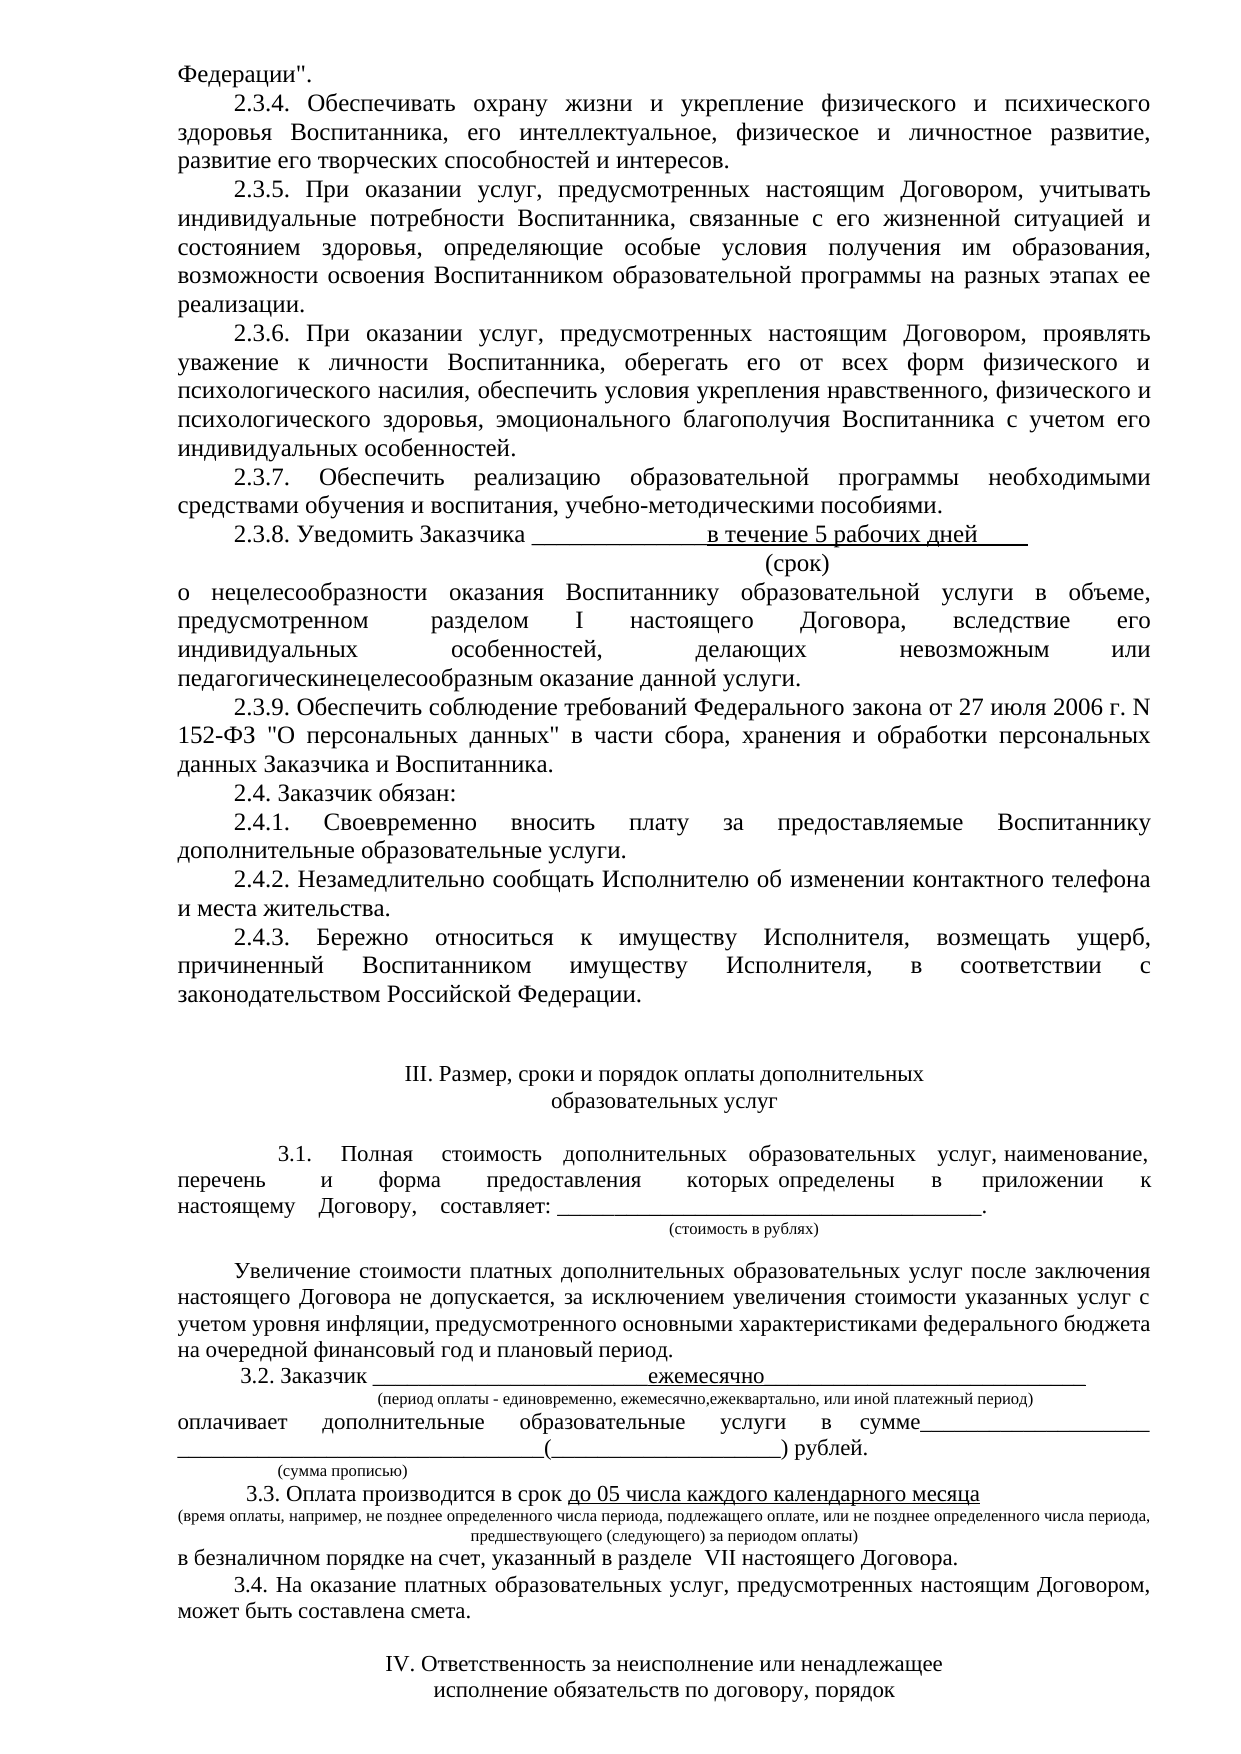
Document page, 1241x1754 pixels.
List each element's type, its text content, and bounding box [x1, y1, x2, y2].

text образовательных услуг [177, 1087, 1152, 1113]
text 2.4.2. Незамедлительно сообщать Исполнителю об изменении контактного телефона и места жительства. [177, 864, 1152, 922]
text в безналичном порядке на счет, указанный в разделе VII настоящего Договора. [177, 1544, 1152, 1571]
text 2.4.1. Своевременно вносить плату за предоставляемые Воспитаннику дополнительные образовательные услуги. [177, 807, 1152, 864]
text 2.4. Заказчик обязан: [177, 778, 1152, 807]
text 2.3.4. Обеспечивать охрану жизни и укрепление физического и психического здоровья Воспитанника, его интеллектуальное, физическое и личностное развитие, развитие его творческих способностей и интересов. [177, 88, 1152, 174]
text (стоимость в рублях) [177, 1219, 1152, 1238]
text 3.2. Заказчик ________________________ежемесячно____________________________ [177, 1362, 1152, 1389]
text 2.3.6. При оказании услуг, предусмотренных настоящим Договором, проявлять уважение к личности Воспитанника, оберегать его от всех форм физического и психологического насилия, обеспечить условия укрепления нравственного, физического и психологического здоровья, эмоционального благополучия Воспитанника с учетом его индивидуальных особенностей. [177, 318, 1152, 462]
text 2.3.5. При оказании услуг, предусмотренных настоящим Договором, учитывать индивидуальные потребности Воспитанника, связанные с его жизненной ситуацией и состоянием здоровья, определяющие особые условия получения им образования, возможности освоения Воспитанником образовательной программы на разных этапах ее реализации. [177, 174, 1152, 318]
text 3.3. Оплата производится в срок до 05 числа каждого календарного месяца [177, 1480, 1152, 1506]
text 2.3.8. Уведомить Заказчика ______________в течение 5 рабочих дней____ [177, 519, 1152, 548]
text о нецелесообразности оказания Воспитаннику образовательной услуги в объеме, предусмотренном разделом I настоящего Договора, вследствие его индивидуальных особенностей, делающих невозможным или педагогическинецелесообразным оказание данной услуги. [177, 577, 1152, 692]
text Увеличение стоимости платных дополнительных образовательных услуг после заключения настоящего Договора не допускается, за исключением увеличения стоимости указанных услуг с учетом уровня инфляции, предусмотренного основными характеристиками федерального бюджета на очередной финансовый год и плановый период. [177, 1257, 1152, 1362]
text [177, 59, 1152, 88]
text III. Размер, сроки и порядок оплаты дополнительных [177, 1061, 1152, 1087]
text 2.4.3. Бережно относиться к имуществу Исполнителя, возмещать ущерб, причиненный Воспитанником имуществу Исполнителя, в соответствии с законодательством Российской Федерации. [177, 922, 1152, 1008]
text (срок) [177, 548, 1152, 577]
text 3.1. Полная стоимость дополнительных образовательных услуг, наименование, перечень и форма предоставления которых определены в приложении к настоящему Договору, составляет: _____________________________________. [177, 1139, 1152, 1219]
text 3.4. На оказание платных образовательных услуг, предусмотренных настоящим Договором, может быть составлена смета. [177, 1571, 1152, 1623]
text (сумма прописью) [177, 1461, 1152, 1480]
text 2.3.9. Обеспечить соблюдение требований Федерального закона от 27 июля 2006 г. N 152-ФЗ "О персональных данных" в части сбора, хранения и обработки персональных данных Заказчика и Воспитанника. [177, 692, 1152, 778]
text исполнение обязательств по договору, порядок [177, 1676, 1152, 1703]
text (время оплаты, например, не позднее определенного числа периода, подлежащего оплате, или не позднее определенного числа периода, предшествующего (следующего) за периодом оплаты) [177, 1506, 1152, 1544]
text (период оплаты - единовременно, ежемесячно,ежеквартально, или иной платежный период) [177, 1389, 1152, 1408]
text 2.3.7. Обеспечить реализацию образовательной программы необходимыми средствами обучения и воспитания, учебно-методическими пособиями. [177, 462, 1152, 519]
text IV. Ответственность за неисполнение или ненадлежащее [177, 1650, 1152, 1676]
text оплачивает дополнительные образовательные услуги в сумме____________________ ________________________________(____________________) рублей. [177, 1408, 1152, 1461]
